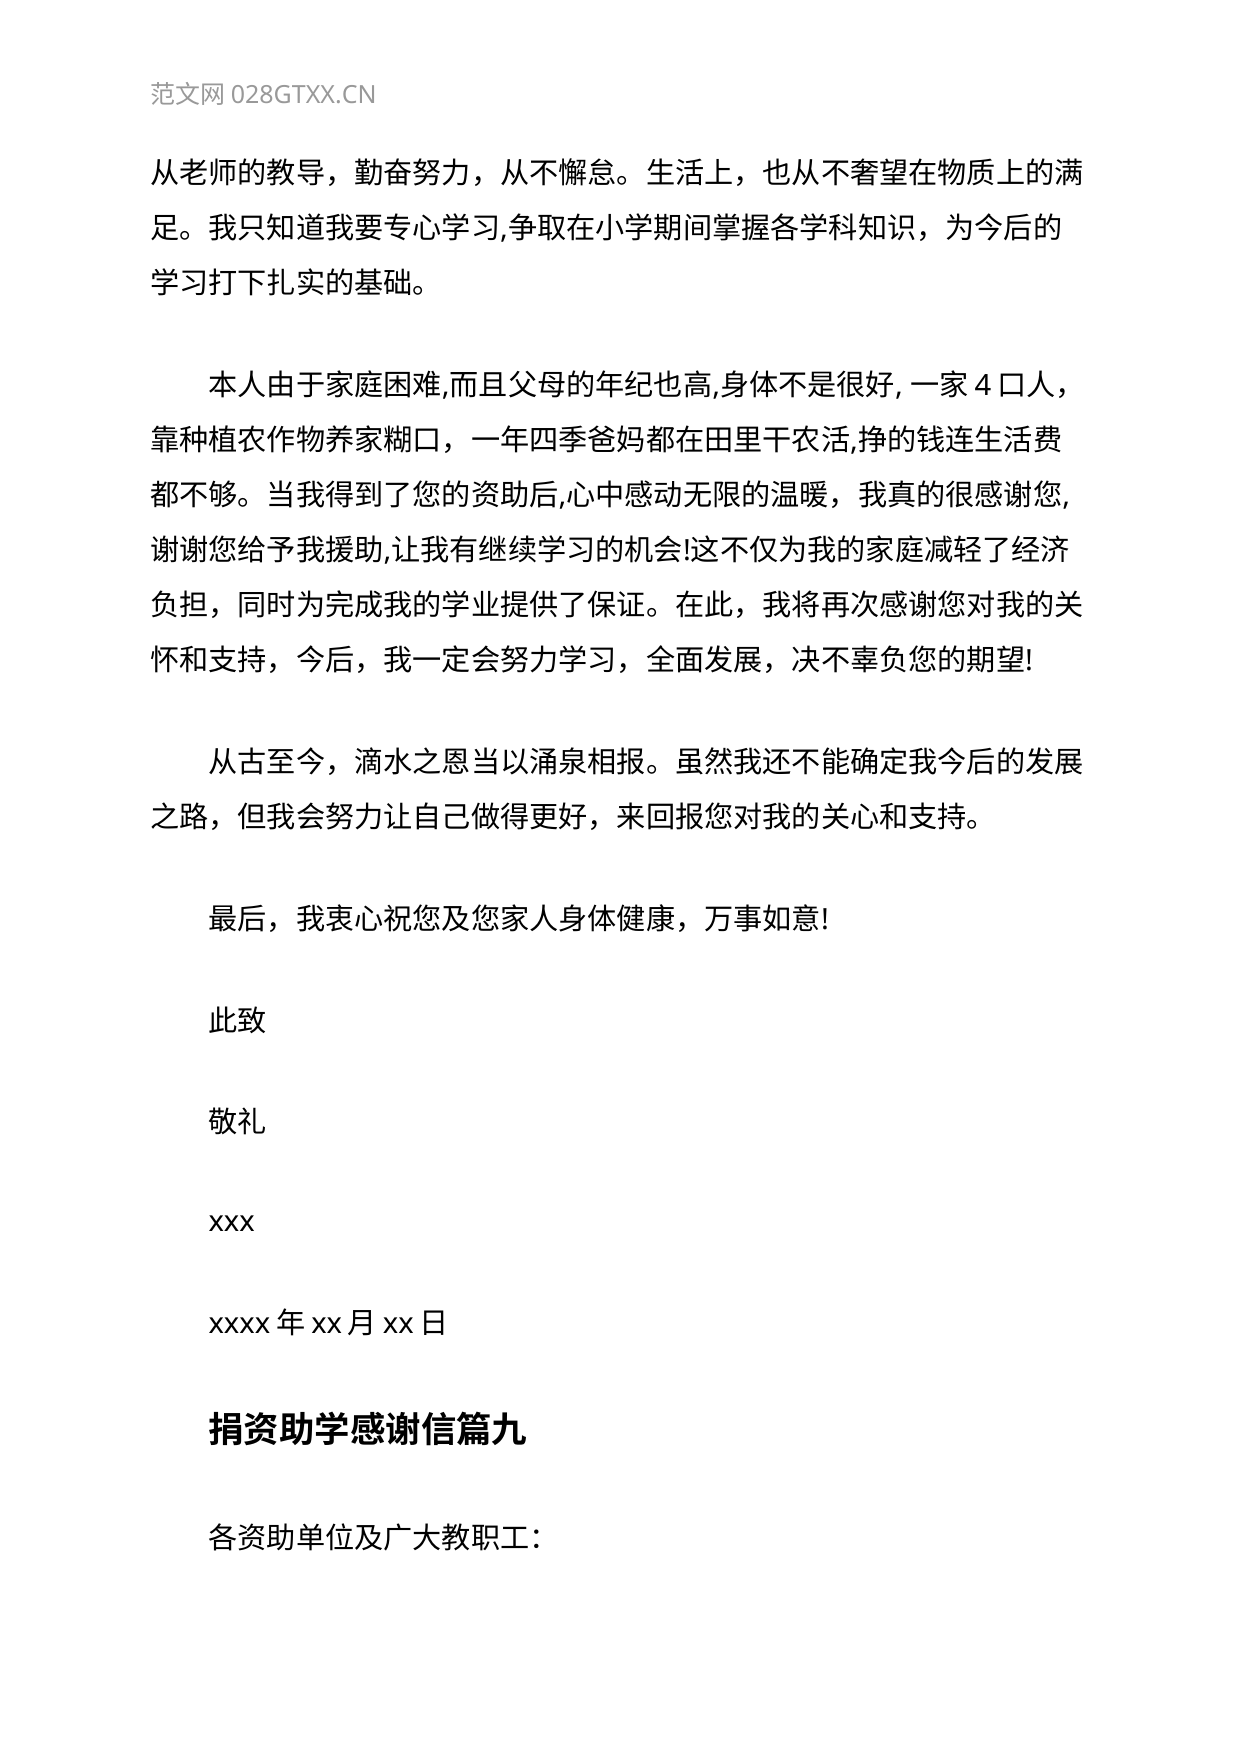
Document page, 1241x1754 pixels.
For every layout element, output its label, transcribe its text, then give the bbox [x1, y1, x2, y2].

text 此致 [150, 997, 1090, 1039]
text 从古至今，滴水之恩当以涌泉相报。虽然我还不能确定我今后的发展之路，但我会努力让自己做得更好，来回报您对我的关心和支持。 [150, 738, 1090, 836]
text xxxx年xx月xx日 [150, 1299, 1090, 1342]
text 本人由于家庭困难,而且父母的年纪也高,身体不是很好, 一家4口人，靠种植农作物养家糊口，一年四季爸妈都在田里干农活,挣的钱连生活费都不够。当我得到了您的资助后,心中感动无限的温暖，我真的很感谢您,谢谢您给予我援助,让我有继续学习的机会!这不仅为我的家庭减轻了经济负担，同时为完成我的学业提供了保证。在此，我将再次感谢您对我的关怀和支持，今后，我一定会努力学习，全面发展，决不辜负您的期望! [150, 362, 1090, 679]
text 捐资助学感谢信篇九 [150, 1401, 1090, 1452]
text 敬礼 [150, 1099, 1090, 1141]
text xxx [150, 1201, 1090, 1240]
text 各资助单位及广大教职工： [150, 1514, 1090, 1557]
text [150, 150, 1090, 302]
text 最后，我衷心祝您及您家人身体健康，万事如意! [150, 895, 1090, 938]
